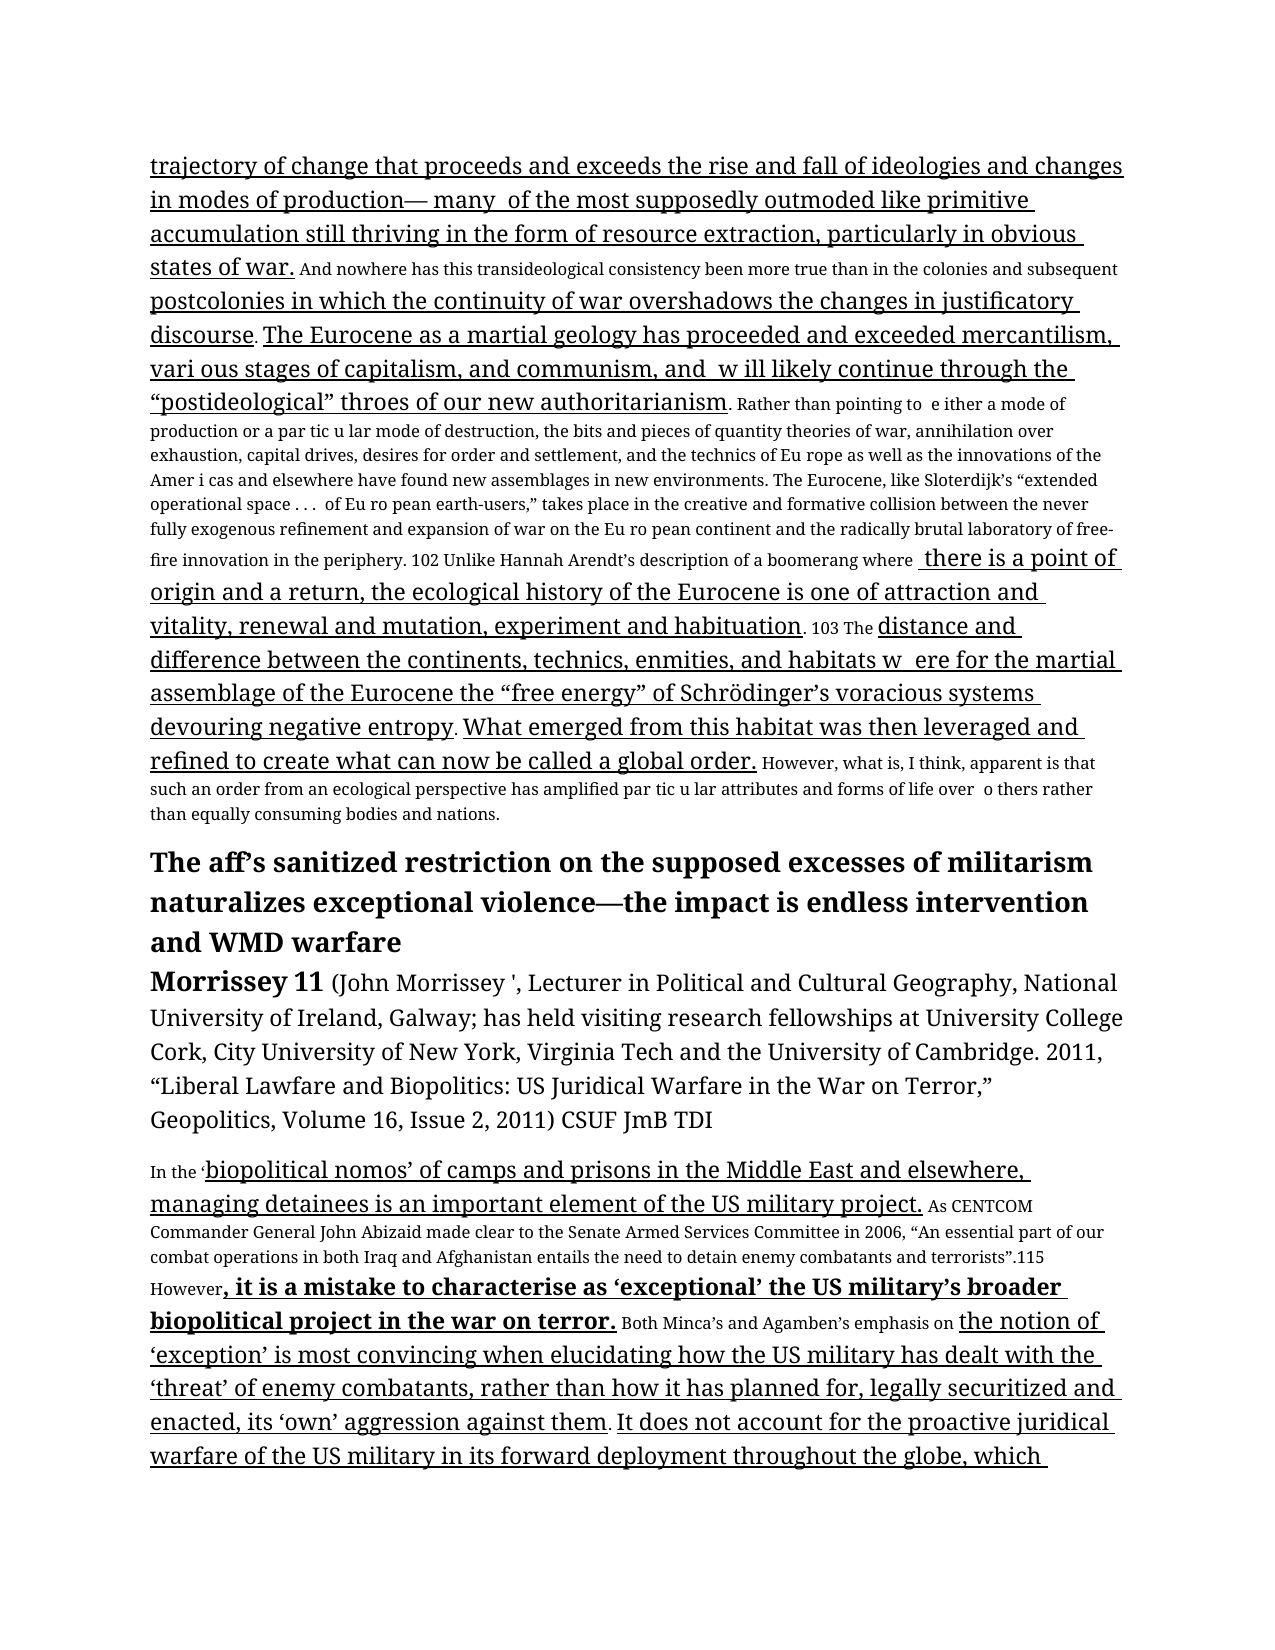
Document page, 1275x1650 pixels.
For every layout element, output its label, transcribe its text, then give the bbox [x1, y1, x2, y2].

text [150, 150, 1125, 825]
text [150, 1154, 1125, 1471]
subtitle The aff’s sanitized restriction on the supposed excesses of militarism naturalizes exceptional violence—the impact is endless intervention and WMD warfare [150, 843, 1125, 960]
text Morrissey 11 (John Morrissey ', Lecturer in Political and Cultural Geography, National University of Ireland, Galway; has held visiting research fellowships at University College Cork, City University of New York, Virginia Tech and the University of Cambridge. 2011, “Liberal Lawfare and Biopolitics: US Juridical Warfare in the War on Terror,” Geopolitics, Volume 16, Issue 2, 2011) CSUF JmB TDI [150, 963, 1125, 1135]
